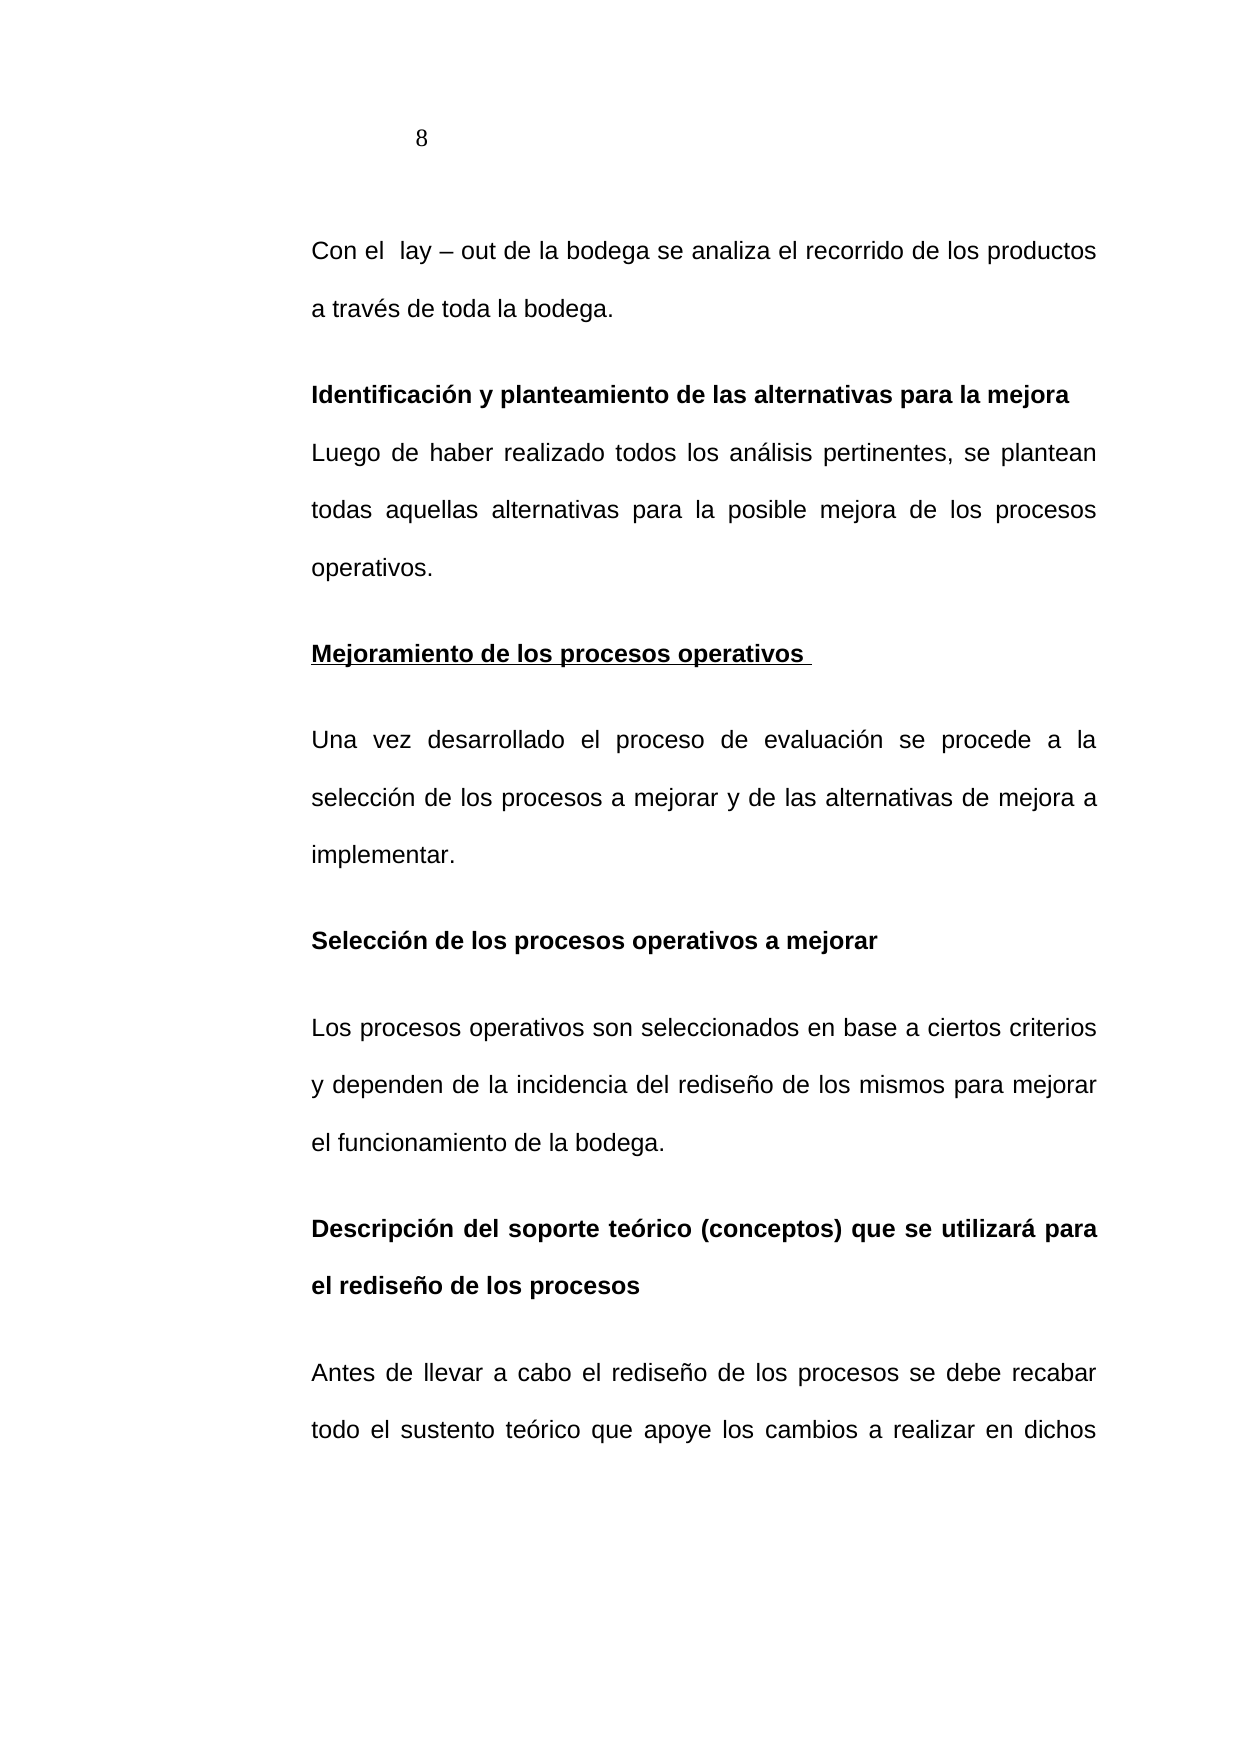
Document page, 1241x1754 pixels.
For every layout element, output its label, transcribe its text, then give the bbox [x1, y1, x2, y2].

text Mejoramiento de los procesos operativos [311, 639, 1098, 667]
text Luego de haber realizado todos los análisis pertinentes, se plantean todas aquellas alternativas para la posible mejora de los procesos operativos. [311, 437, 1098, 581]
text Descripción del soporte teórico (conceptos) que se utilizará para el rediseño de los procesos [311, 1214, 1098, 1300]
text Los procesos operativos son seleccionados en base a ciertos criterios y dependen de la incidencia del rediseño de los mismos para mejorar el funcionamiento de la bodega. [311, 1012, 1098, 1156]
text Identificación y planteamiento de las alternativas para la mejora [311, 380, 1098, 409]
text Selección de los procesos operativos a mejorar [311, 926, 1098, 955]
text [311, 1357, 1098, 1444]
text Una vez desarrollado el proceso de evaluación se procede a la selección de los procesos a mejorar y de las alternativas de mejora a implementar. [311, 725, 1098, 869]
text Con el lay – out de la bodega se analiza el recorrido de los productos a través de toda la bodega. [311, 236, 1098, 322]
